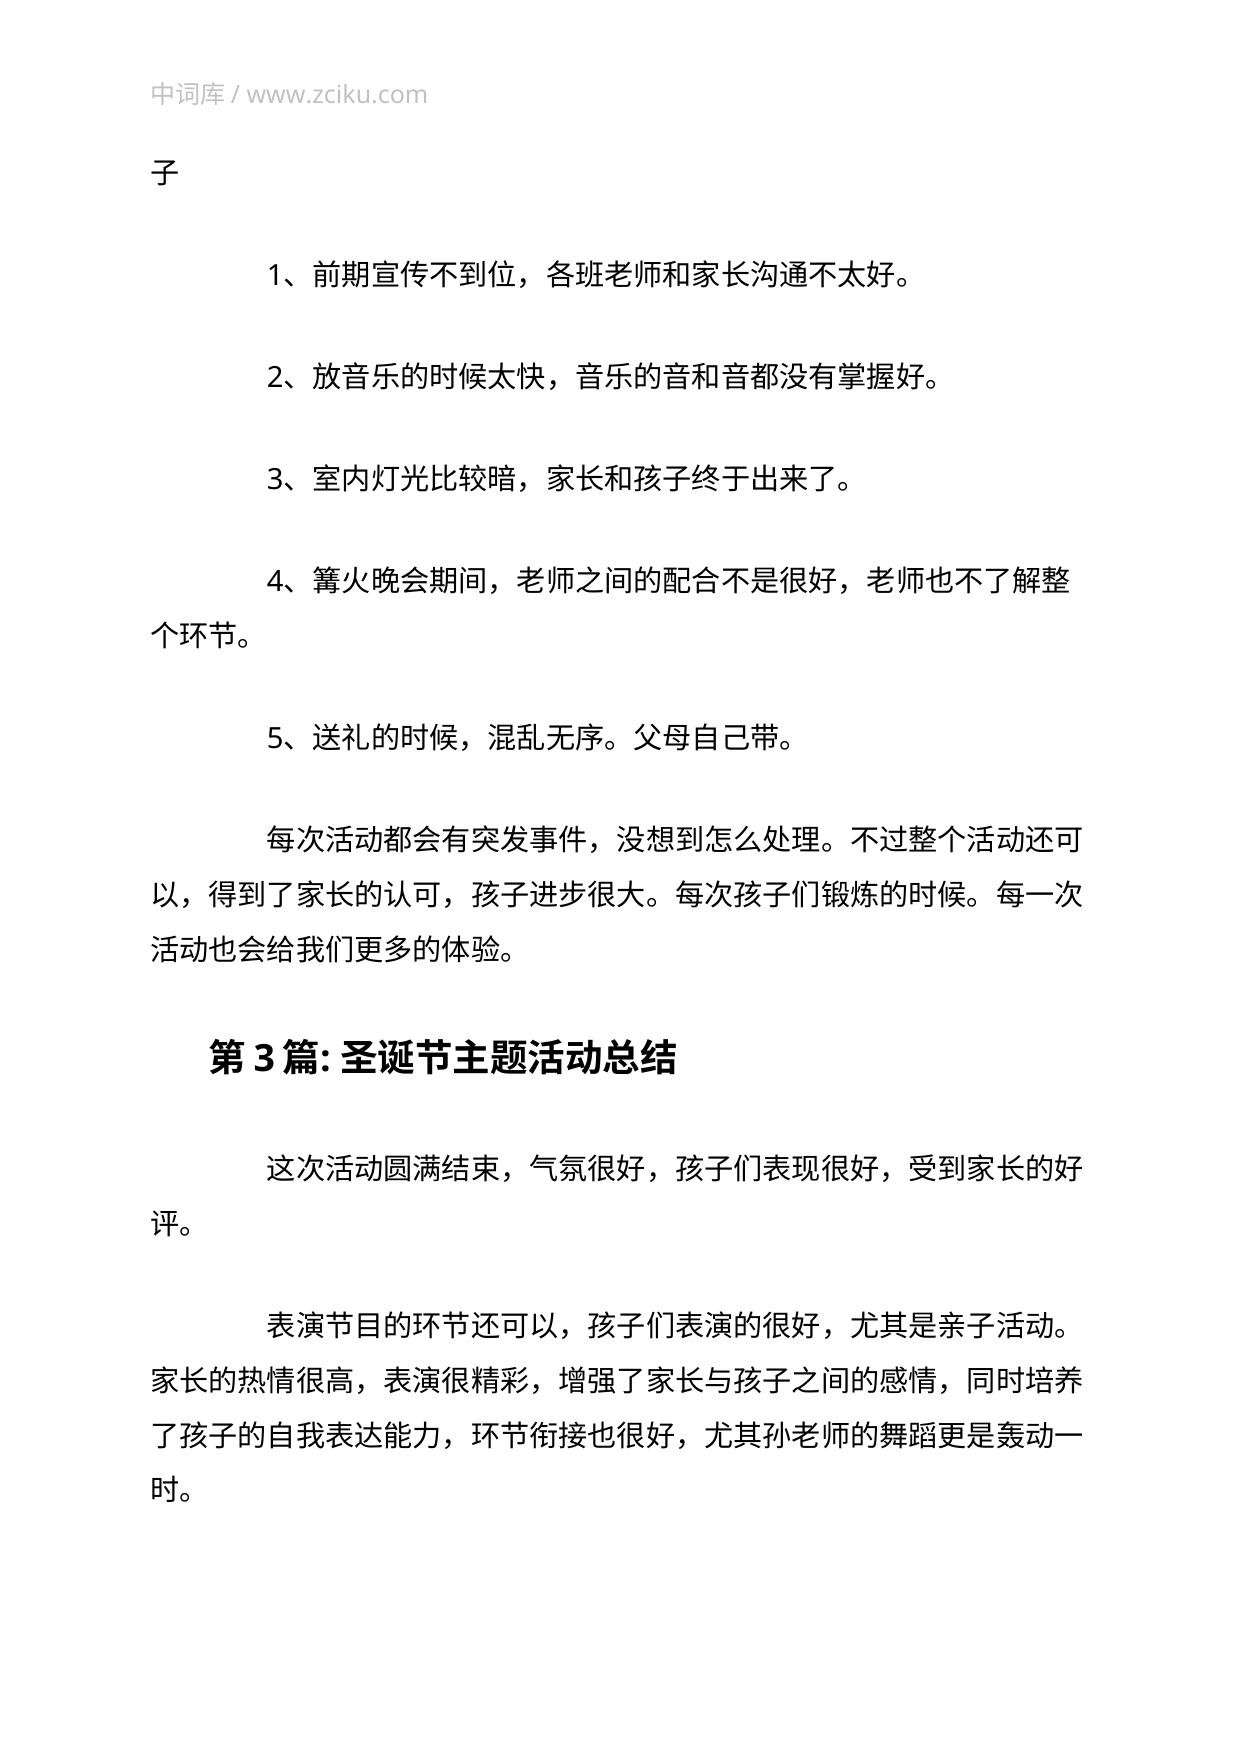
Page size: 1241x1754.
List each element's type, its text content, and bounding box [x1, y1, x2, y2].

text 1、前期宣传不到位，各班老师和家长沟通不太好。 [150, 252, 1090, 294]
text 2、放音乐的时候太快，音乐的音和音都没有掌握好。 [150, 354, 1090, 396]
text 第3篇: 圣诞节主题活动总结 [150, 1028, 1090, 1082]
text 4、篝火晚会期间，老师之间的配合不是很好，老师也不了解整个环节。 [150, 558, 1090, 655]
text 3、室内灯光比较暗，家长和孩子终于出来了。 [150, 456, 1090, 498]
text 表演节目的环节还可以，孩子们表演的很好，尤其是亲子活动。家长的热情很高，表演很精彩，增强了家长与孩子之间的感情，同时培养了孩子的自我表达能力，环节衔接也很好，尤其孙老师的舞蹈更是轰动一时。 [150, 1302, 1090, 1509]
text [150, 150, 1090, 192]
text 5、送礼的时候，混乱无序。父母自己带。 [150, 714, 1090, 757]
text 这次活动圆满结束，气氛很好，孩子们表现很好，受到家长的好评。 [150, 1146, 1090, 1243]
text 每次活动都会有突发事件，没想到怎么处理。不过整个活动还可以，得到了家长的认可，孩子进步很大。每次孩子们锻炼的时候。每一次活动也会给我们更多的体验。 [150, 816, 1090, 968]
